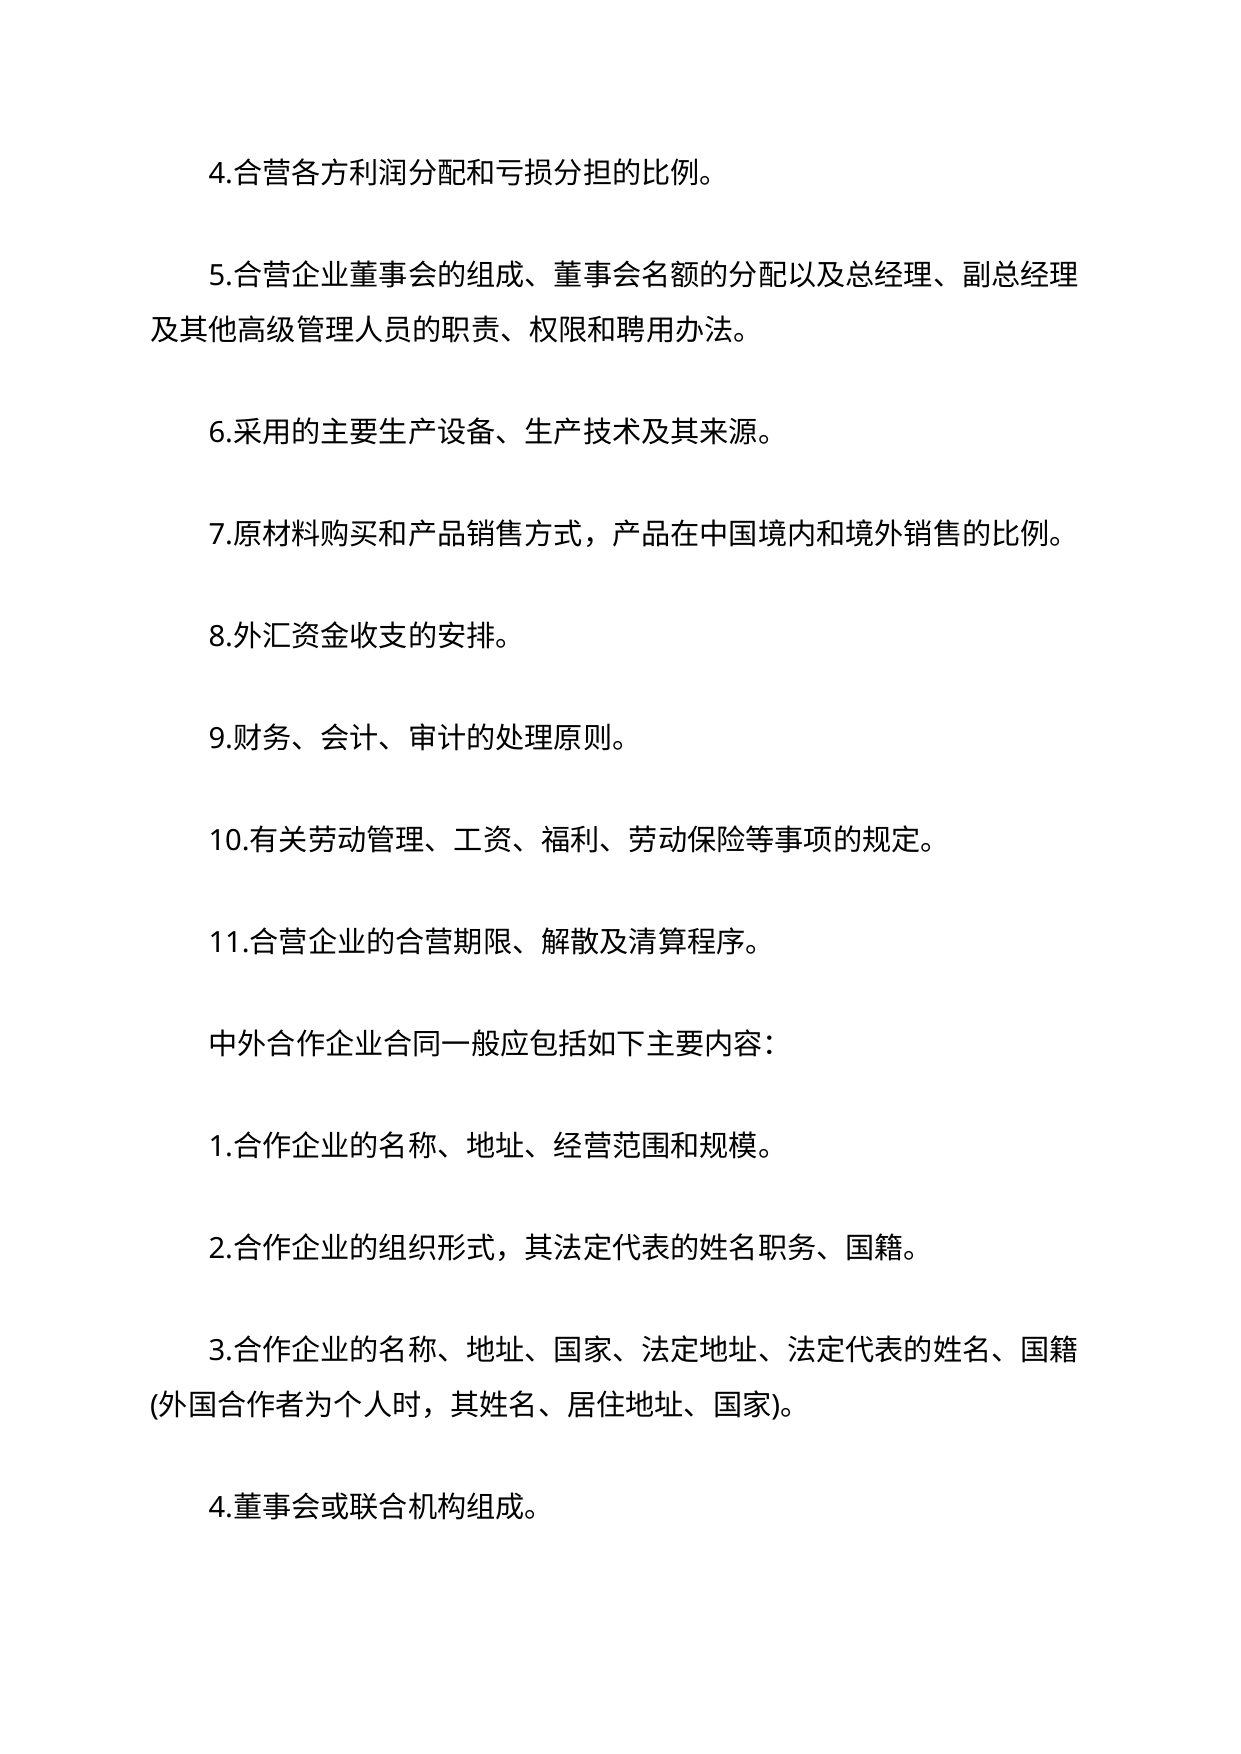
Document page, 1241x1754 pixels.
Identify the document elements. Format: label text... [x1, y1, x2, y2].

text 中外合作企业合同一般应包括如下主要内容： [150, 1021, 1090, 1063]
text 11.合营企业的合营期限、解散及清算程序。 [150, 919, 1090, 961]
text 3.合作企业的名称、地址、国家、法定地址、法定代表的姓名、国籍(外国合作者为个人时，其姓名、居住地址、国家)。 [150, 1326, 1090, 1424]
text 6.采用的主要生产设备、生产技术及其来源。 [150, 409, 1090, 451]
text 8.外汇资金收支的安排。 [150, 613, 1090, 655]
text 2.合作企业的组织形式，其法定代表的姓名职务、国籍。 [150, 1224, 1090, 1267]
text 4.合营各方利润分配和亏损分担的比例。 [150, 150, 1090, 192]
text 1.合作企业的名称、地址、经营范围和规模。 [150, 1122, 1090, 1165]
text 9.财务、会计、审计的处理原则。 [150, 715, 1090, 757]
text 10.有关劳动管理、工资、福利、劳动保险等事项的规定。 [150, 817, 1090, 859]
text 4.董事会或联合机构组成。 [150, 1483, 1090, 1526]
text 7.原材料购买和产品销售方式，产品在中国境内和境外销售的比例。 [150, 511, 1090, 553]
text 5.合营企业董事会的组成、董事会名额的分配以及总经理、副总经理及其他高级管理人员的职责、权限和聘用办法。 [150, 252, 1090, 349]
